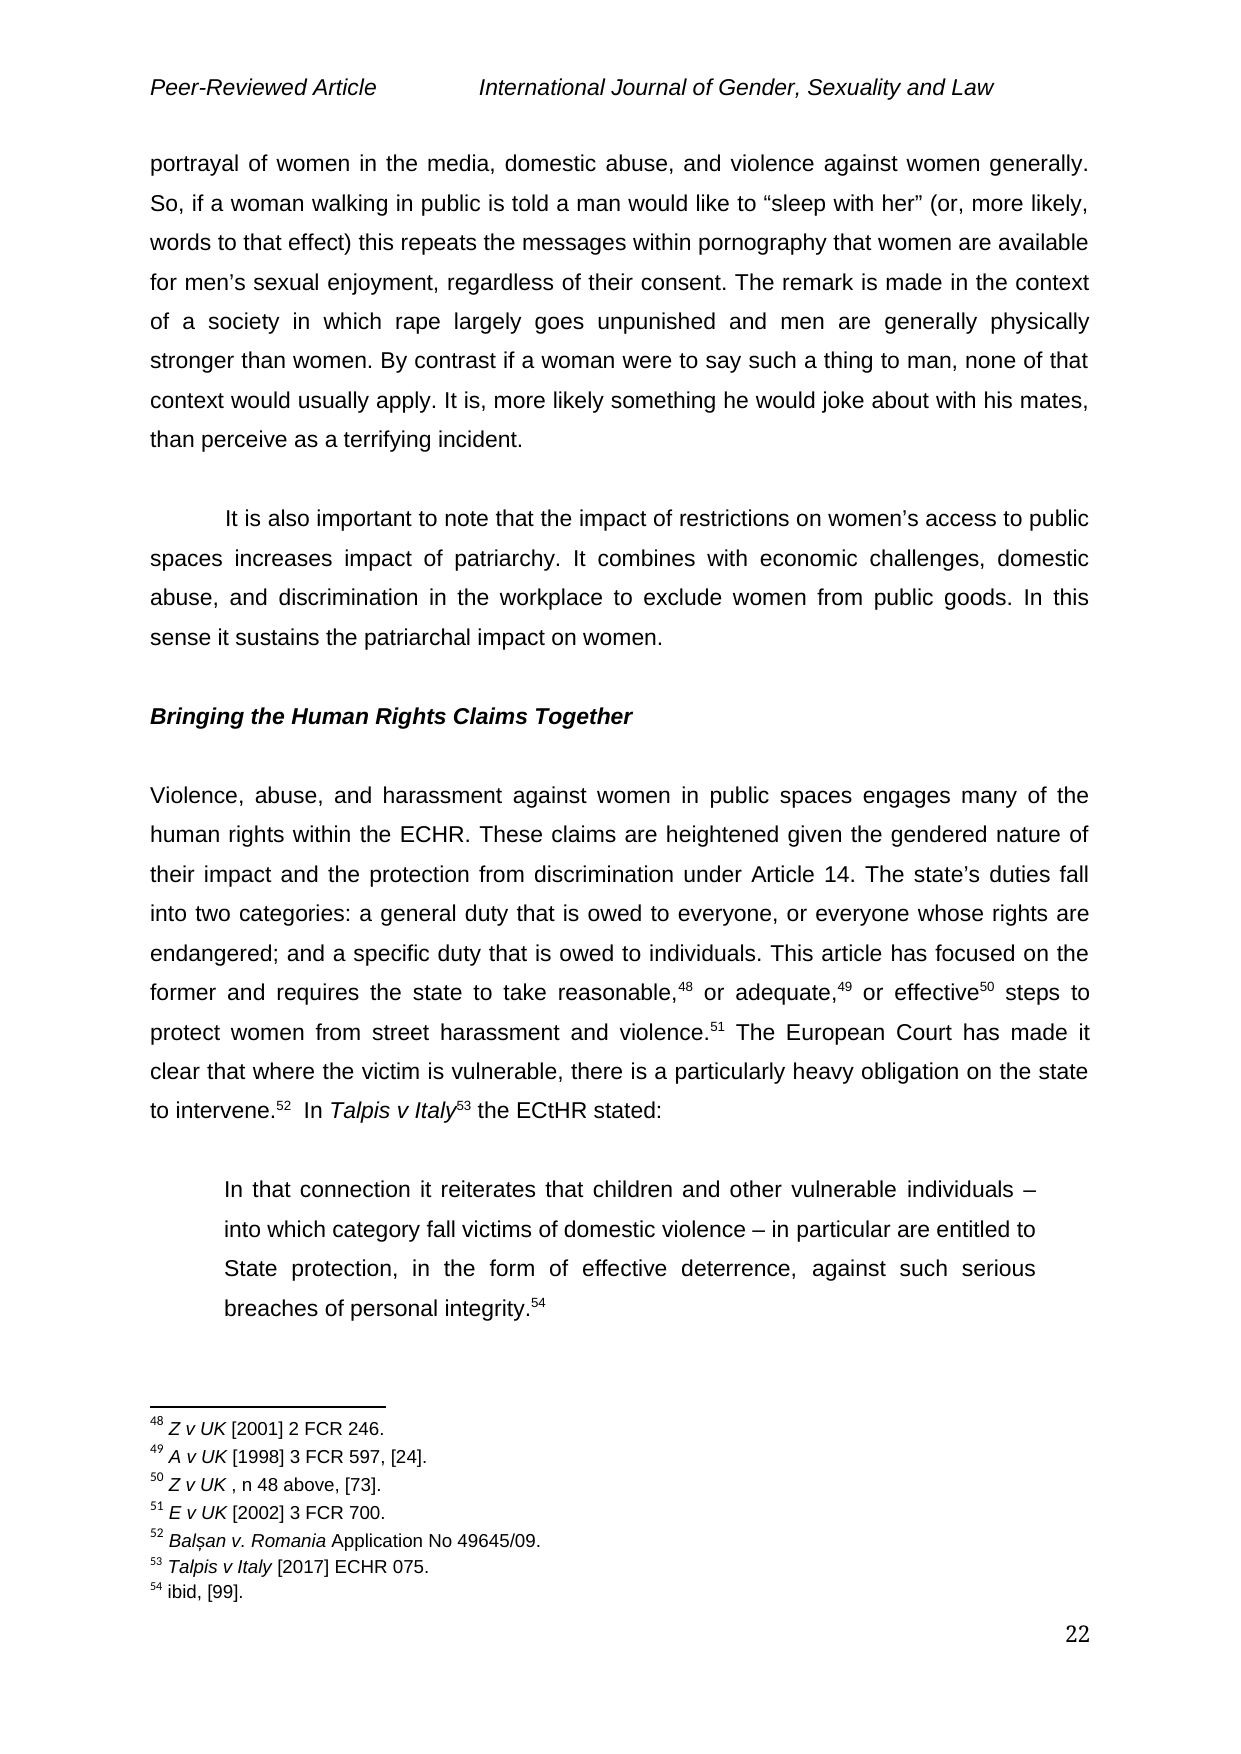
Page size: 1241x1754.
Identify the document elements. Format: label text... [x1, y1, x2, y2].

text In that connection it reiterates that children and other vulnerable individuals – into which category fall victims of domestic violence – in particular are entitled to State protection, in the form of effective deterrence, against such serious breaches of personal integrity. [224, 1176, 1036, 1321]
text It is also important to note that the impact of restrictions on women’s access to public spaces increases impact of patriarchy. It combines with economic challenges, domestic abuse, and discrimination in the workplace to exclude women from public goods. In this sense it sustains the patriarchal impact on women. [150, 505, 1090, 650]
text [150, 150, 1090, 453]
text Violence, abuse, and harassment against women in public spaces engages many of the human rights within the ECHR. These claims are heightened given the gendered nature of their impact and the protection from discrimination under Article 14. The state’s duties fall into two categories: a general duty that is owed to everyone, or everyone whose rights are endangered; and a specific duty that is owed to individuals. This article has focused on the former and requires the state to take reasonable, or adequate, or effective steps to protect women from street harassment and violence. The European Court has made it clear that where the victim is vulnerable, there is a particularly heavy obligation on the state to intervene. In Talpis v Italy the ECtHR stated: [150, 782, 1090, 1124]
text Bringing the Human Rights Claims Together [150, 703, 1090, 729]
